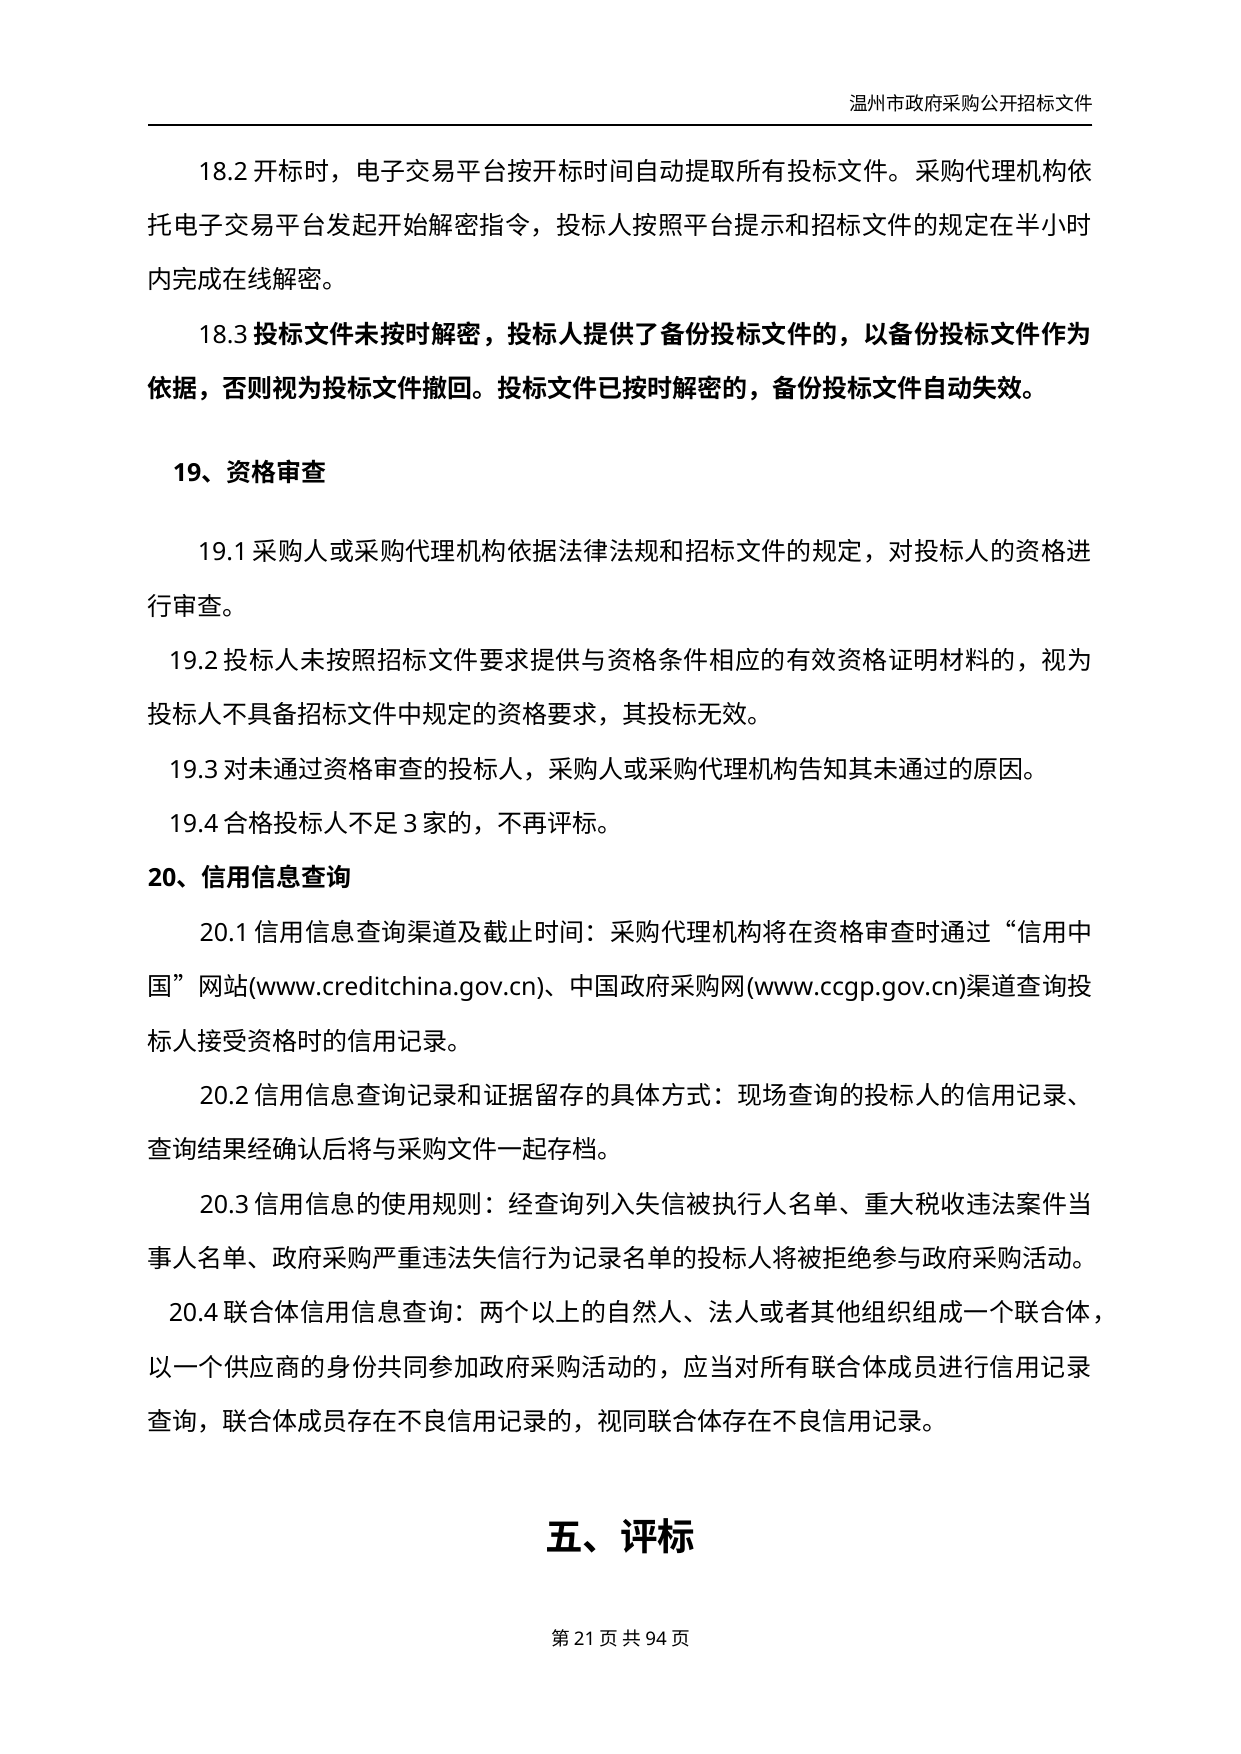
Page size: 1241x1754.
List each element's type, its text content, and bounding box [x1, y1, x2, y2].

text 20、信用信息查询 [148, 858, 1092, 894]
text 20.1信用信息查询渠道及截止时间：采购代理机构将在资格审查时通过“信用中国”网站(www.creditchina.gov.cn)、中国政府采购网(www.ccgp.gov.cn)渠道查询投标人接受资格时的信用记录。 [148, 912, 1092, 1057]
text 20.4联合体信用信息查询：两个以上的自然人、法人或者其他组织组成一个联合体，以一个供应商的身份共同参加政府采购活动的，应当对所有联合体成员进行信用记录查询，联合体成员存在不良信用记录的，视同联合体存在不良信用记录。 [148, 1293, 1092, 1438]
text 19.1采购人或采购代理机构依据法律法规和招标文件的规定，对投标人的资格进行审查。 [148, 532, 1092, 622]
text 19.3对未通过资格审查的投标人，采购人或采购代理机构告知其未通过的原因。 [148, 749, 1092, 785]
text 19.4合格投标人不足3家的，不再评标。 [148, 803, 1092, 840]
text 20.3信用信息的使用规则：经查询列入失信被执行人名单、重大税收违法案件当事人名单、政府采购严重违法失信行为记录名单的投标人将被拒绝参与政府采购活动。 [148, 1184, 1092, 1275]
text 19.2投标人未按照招标文件要求提供与资格条件相应的有效资格证明材料的，视为投标人不具备招标文件中规定的资格要求，其投标无效。 [148, 640, 1092, 731]
text 18.3投标文件未按时解密，投标人提供了备份投标文件的，以备份投标文件作为依据，否则视为投标文件撤回。投标文件已按时解密的，备份投标文件自动失效。 [148, 314, 1092, 405]
text 18.2开标时，电子交易平台按开标时间自动提取所有投标文件。采购代理机构依托电子交易平台发起开始解密指令，投标人按照平台提示和招标文件的规定在半小时内完成在线解密。 [148, 151, 1092, 296]
text 19、资格审查 [148, 452, 1092, 488]
text 五、评标 [148, 1507, 1092, 1561]
text 20.2信用信息查询记录和证据留存的具体方式：现场查询的投标人的信用记录、查询结果经确认后将与采购文件一起存档。 [148, 1075, 1092, 1166]
